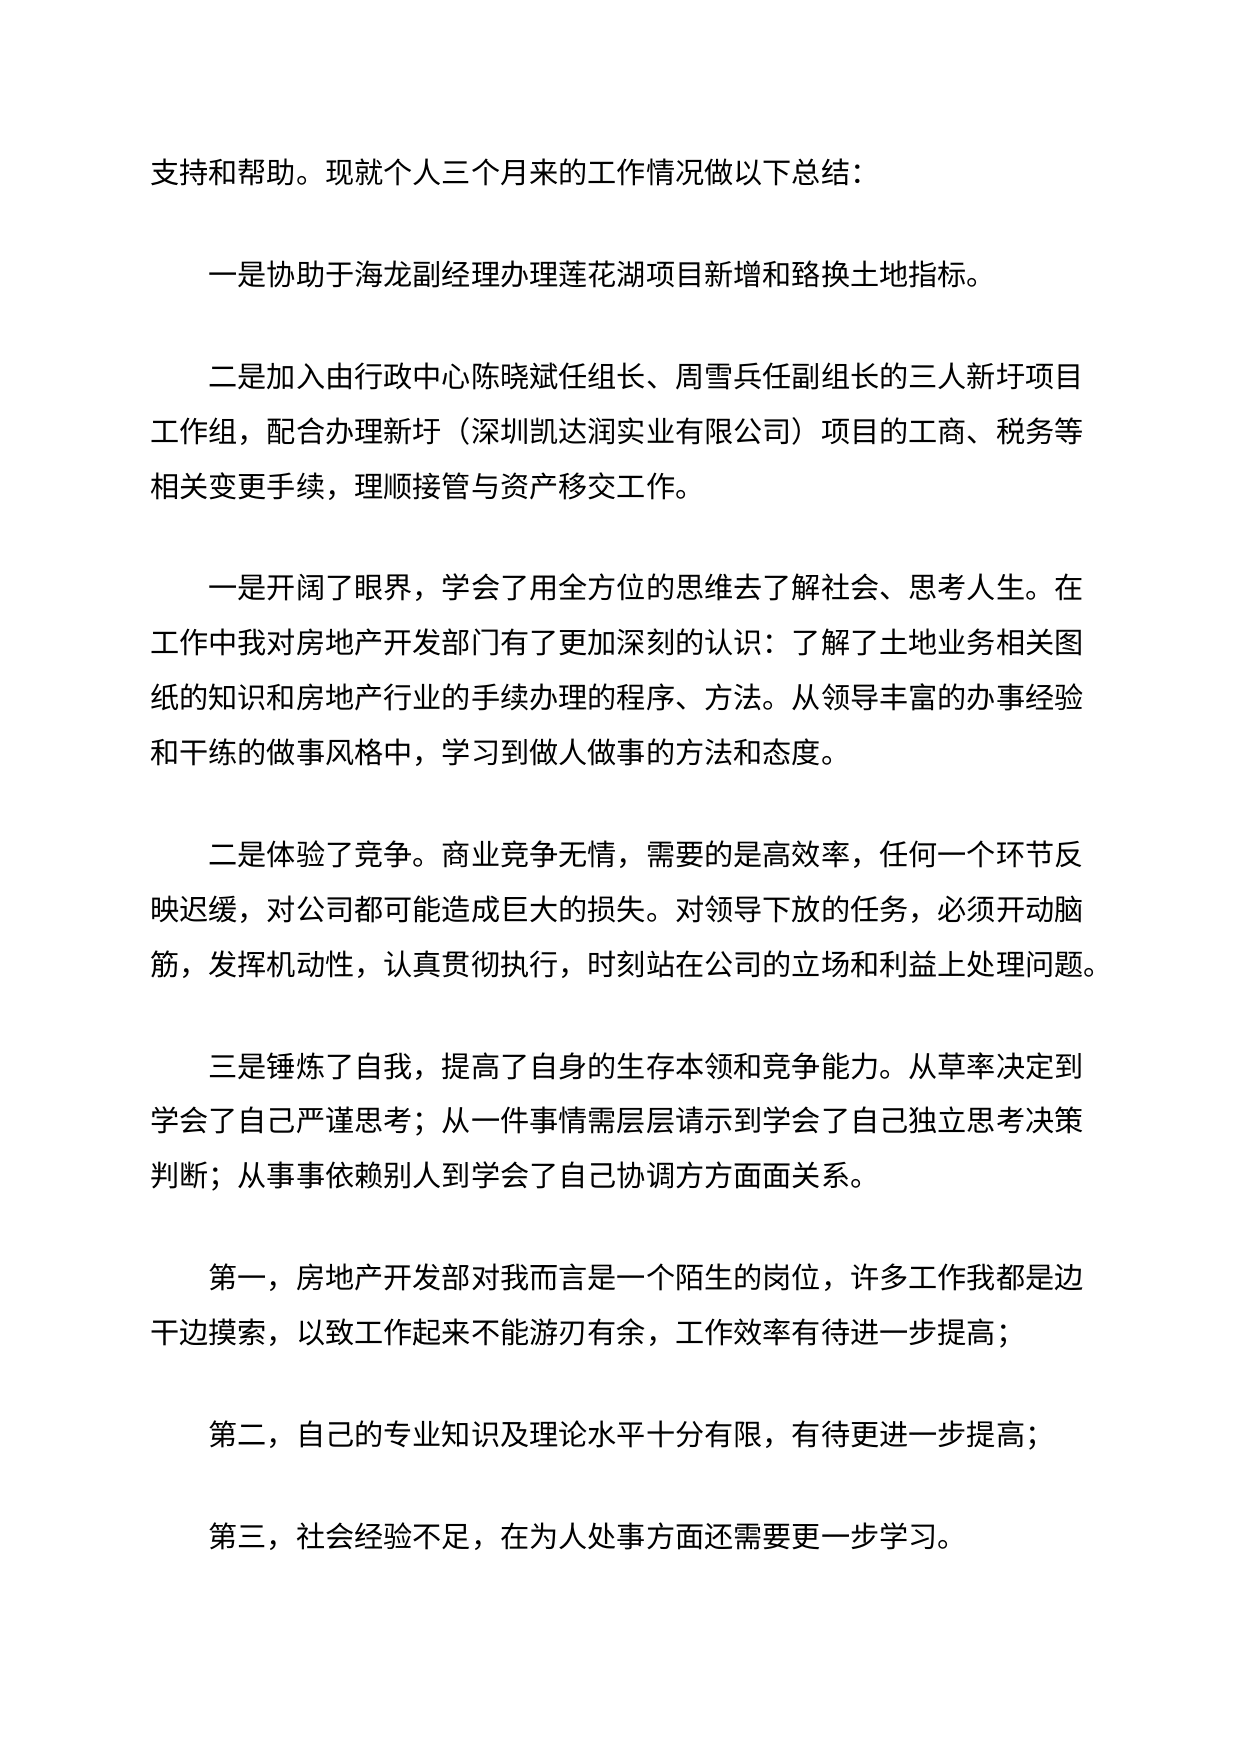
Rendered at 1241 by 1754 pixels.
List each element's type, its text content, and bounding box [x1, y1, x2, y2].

text 二是加入由行政中心陈晓斌任组长、周雪兵任副组长的三人新圩项目工作组，配合办理新圩（深圳凯达润实业有限公司）项目的工商、税务等相关变更手续，理顺接管与资产移交工作。 [150, 353, 1090, 506]
text 第一，房地产开发部对我而言是一个陌生的岗位，许多工作我都是边干边摸索，以致工作起来不能游刃有余，工作效率有待进一步提高； [150, 1255, 1090, 1352]
text 一是协助于海龙副经理办理莲花湖项目新增和臵换土地指标。 [150, 252, 1090, 294]
text 二是体验了竞争。商业竞争无情，需要的是高效率，任何一个环节反映迟缓，对公司都可能造成巨大的损失。对领导下放的任务，必须开动脑筋，发挥机动性，认真贯彻执行，时刻站在公司的立场和利益上处理问题。 [150, 832, 1090, 984]
text 一是开阔了眼界，学会了用全方位的思维去了解社会、思考人生。在工作中我对房地产开发部门有了更加深刻的认识：了解了土地业务相关图纸的知识和房地产行业的手续办理的程序、方法。从领导丰富的办事经验和干练的做事风格中，学习到做人做事的方法和态度。 [150, 565, 1090, 772]
text 第三，社会经验不足，在为人处事方面还需要更一步学习。 [150, 1513, 1090, 1555]
text 第二，自己的专业知识及理论水平十分有限，有待更进一步提高； [150, 1411, 1090, 1454]
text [150, 150, 1090, 192]
text 三是锤炼了自我，提高了自身的生存本领和竞争能力。从草率决定到学会了自己严谨思考；从一件事情需层层请示到学会了自己独立思考决策判断；从事事依赖别人到学会了自己协调方方面面关系。 [150, 1043, 1090, 1195]
